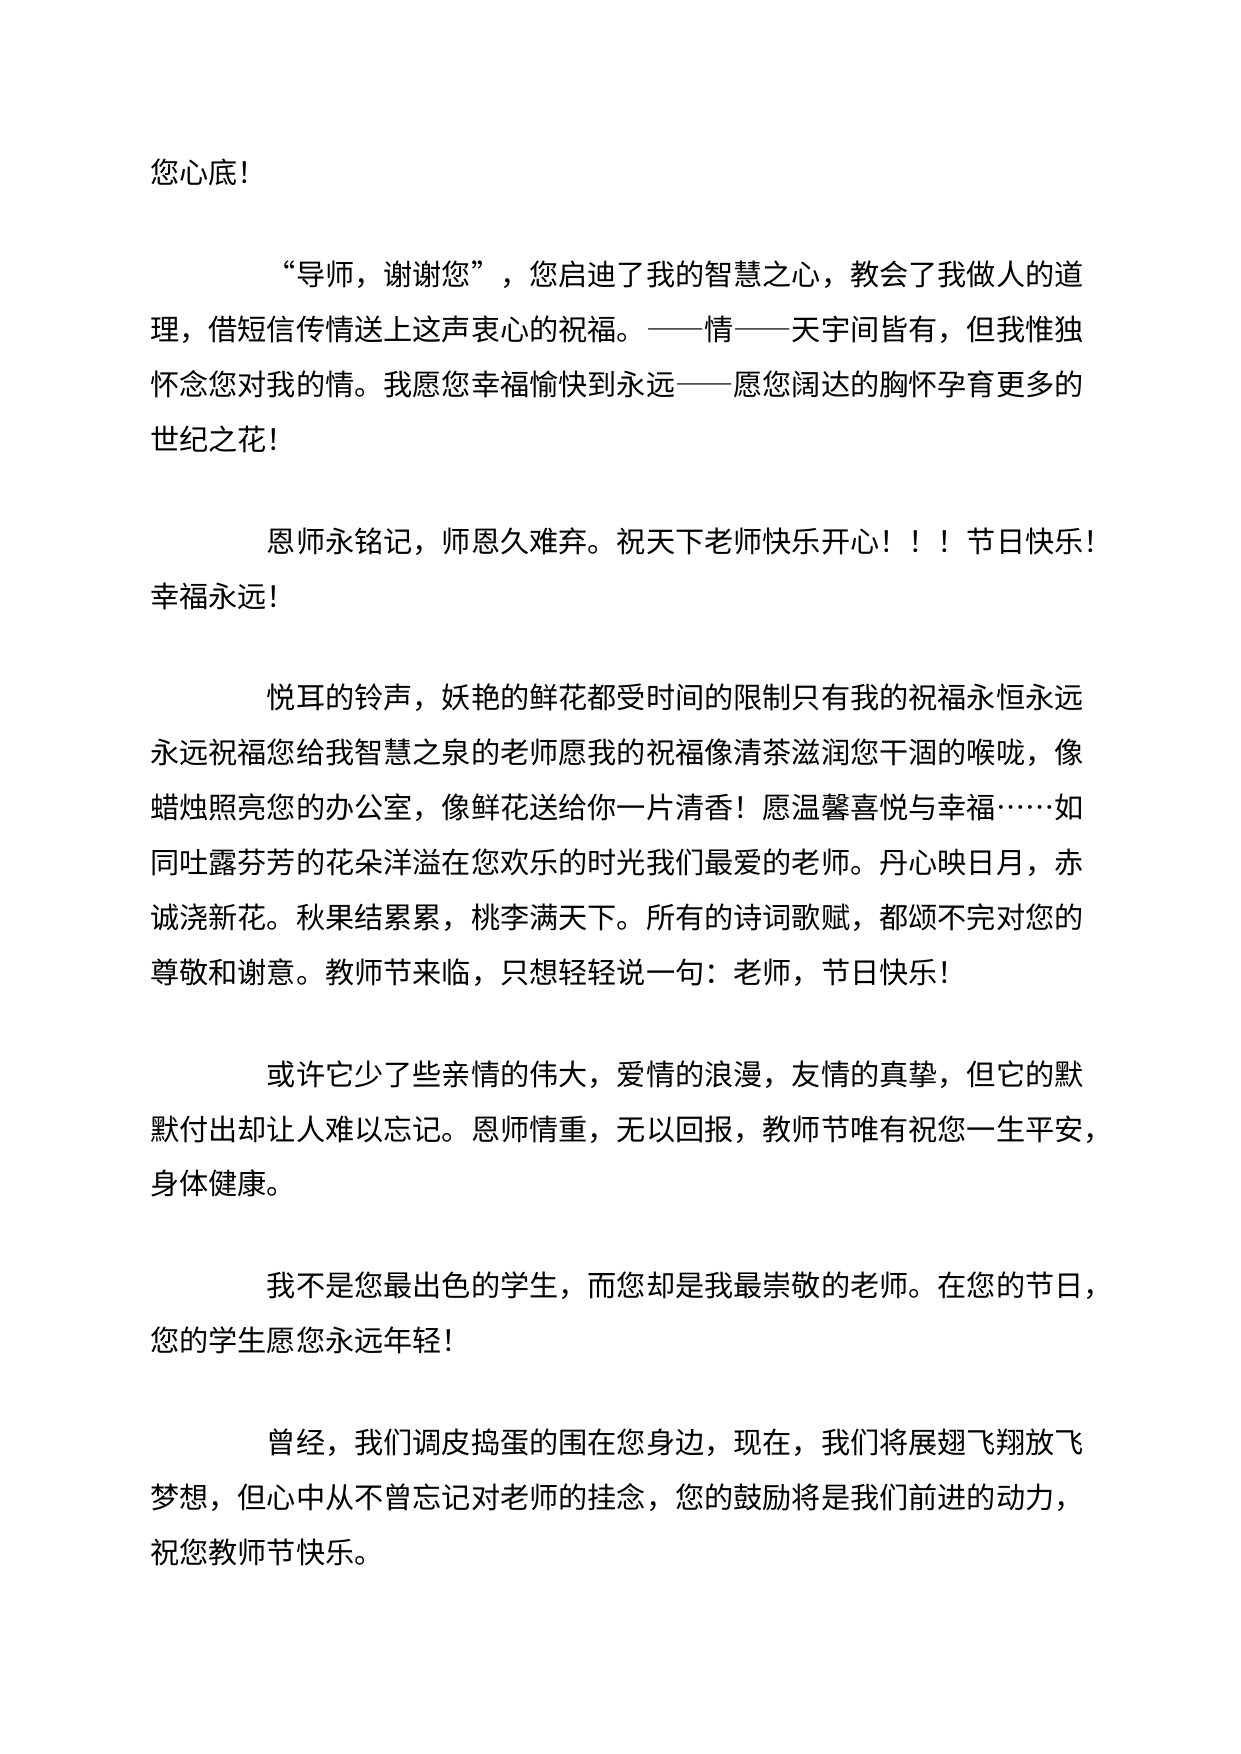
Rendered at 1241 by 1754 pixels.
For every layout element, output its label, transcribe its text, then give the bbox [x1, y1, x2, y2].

text 恩师永铭记，师恩久难弃。祝天下老师快乐开心！！！节日快乐！幸福永远！ [150, 518, 1090, 615]
text 我不是您最出色的学生，而您却是我最崇敬的老师。在您的节日，您的学生愿您永远年轻！ [150, 1263, 1090, 1360]
text 悦耳的铃声，妖艳的鲜花都受时间的限制只有我的祝福永恒永远永远祝福您给我智慧之泉的老师愿我的祝福像清茶滋润您干涸的喉咙，像蜡烛照亮您的办公室，像鲜花送给你一片清香！愿温馨喜悦与幸福……如同吐露芬芳的花朵洋溢在您欢乐的时光我们最爱的老师。丹心映日月，赤诚浇新花。秋果结累累，桃李满天下。所有的诗词歌赋，都颂不完对您的尊敬和谢意。教师节来临，只想轻轻说一句：老师，节日快乐！ [150, 675, 1090, 992]
text 或许它少了些亲情的伟大，爱情的浪漫，友情的真挚，但它的默默付出却让人难以忘记。恩师情重，无以回报，教师节唯有祝您一生平安，身体健康。 [150, 1051, 1090, 1203]
text 曾经，我们调皮捣蛋的围在您身边，现在，我们将展翅飞翔放飞梦想，但心中从不曾忘记对老师的挂念，您的鼓励将是我们前进的动力，祝您教师节快乐。 [150, 1419, 1090, 1571]
text “导师，谢谢您”，您启迪了我的智慧之心，教会了我做人的道理，借短信传情送上这声衷心的祝福。——情——天宇间皆有，但我惟独怀念您对我的情。我愿您幸福愉快到永远——愿您阔达的胸怀孕育更多的世纪之花！ [150, 252, 1090, 459]
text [150, 150, 1090, 192]
